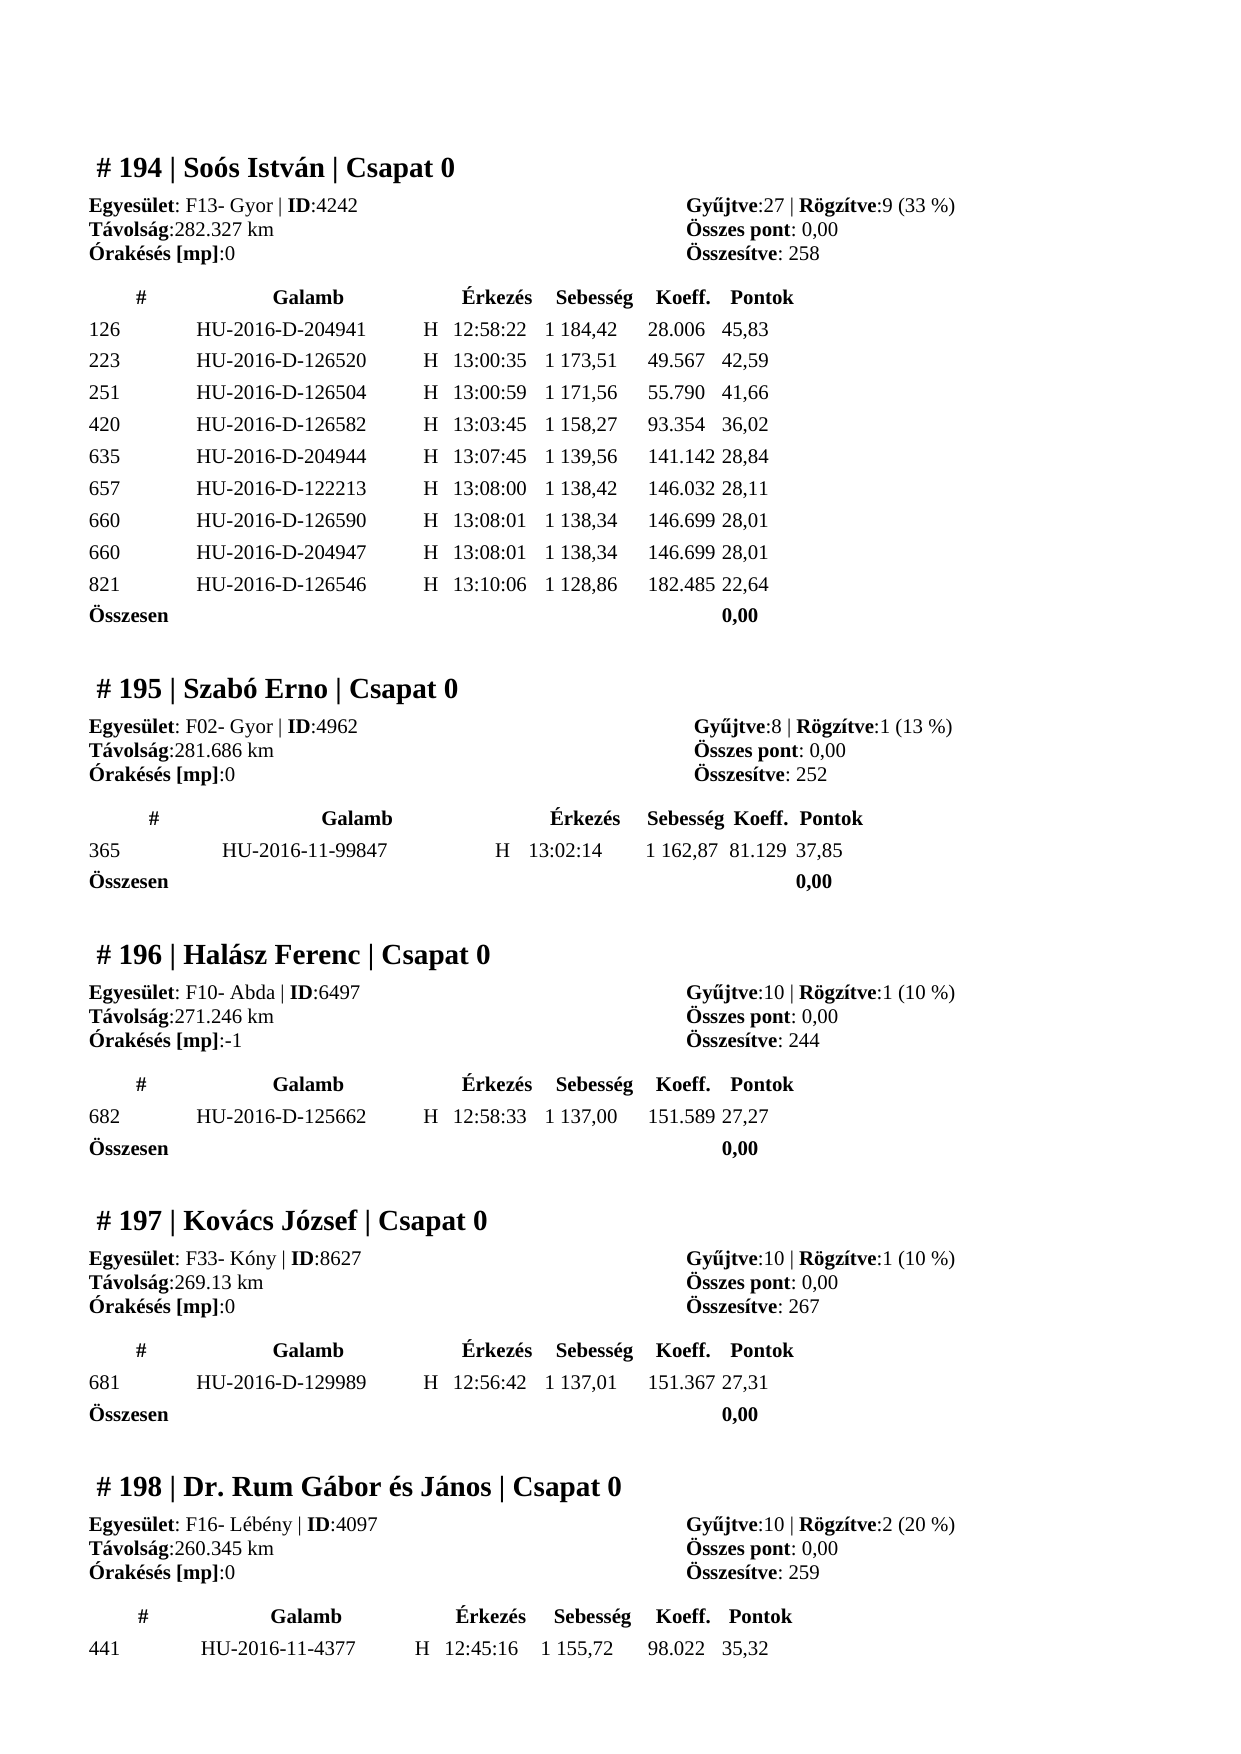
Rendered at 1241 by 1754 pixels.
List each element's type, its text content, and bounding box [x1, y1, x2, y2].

subtitle # 195 | Szabó Erno | Csapat 0 [96, 671, 1173, 704]
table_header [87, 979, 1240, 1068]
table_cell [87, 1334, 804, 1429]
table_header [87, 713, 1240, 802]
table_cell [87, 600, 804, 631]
subtitle # 194 | Soós István | Csapat 0 [96, 150, 1173, 183]
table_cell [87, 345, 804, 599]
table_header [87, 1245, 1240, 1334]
subtitle # 198 | Dr. Rum Gábor és János | Csapat 0 [96, 1469, 1173, 1503]
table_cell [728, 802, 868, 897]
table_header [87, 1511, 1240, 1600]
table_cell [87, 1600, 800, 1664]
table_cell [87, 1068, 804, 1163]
subtitle # 197 | Kovács József | Csapat 0 [96, 1203, 1173, 1237]
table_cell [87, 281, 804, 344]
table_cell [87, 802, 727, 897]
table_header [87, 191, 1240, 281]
subtitle # 196 | Halász Ferenc | Csapat 0 [96, 937, 1173, 971]
